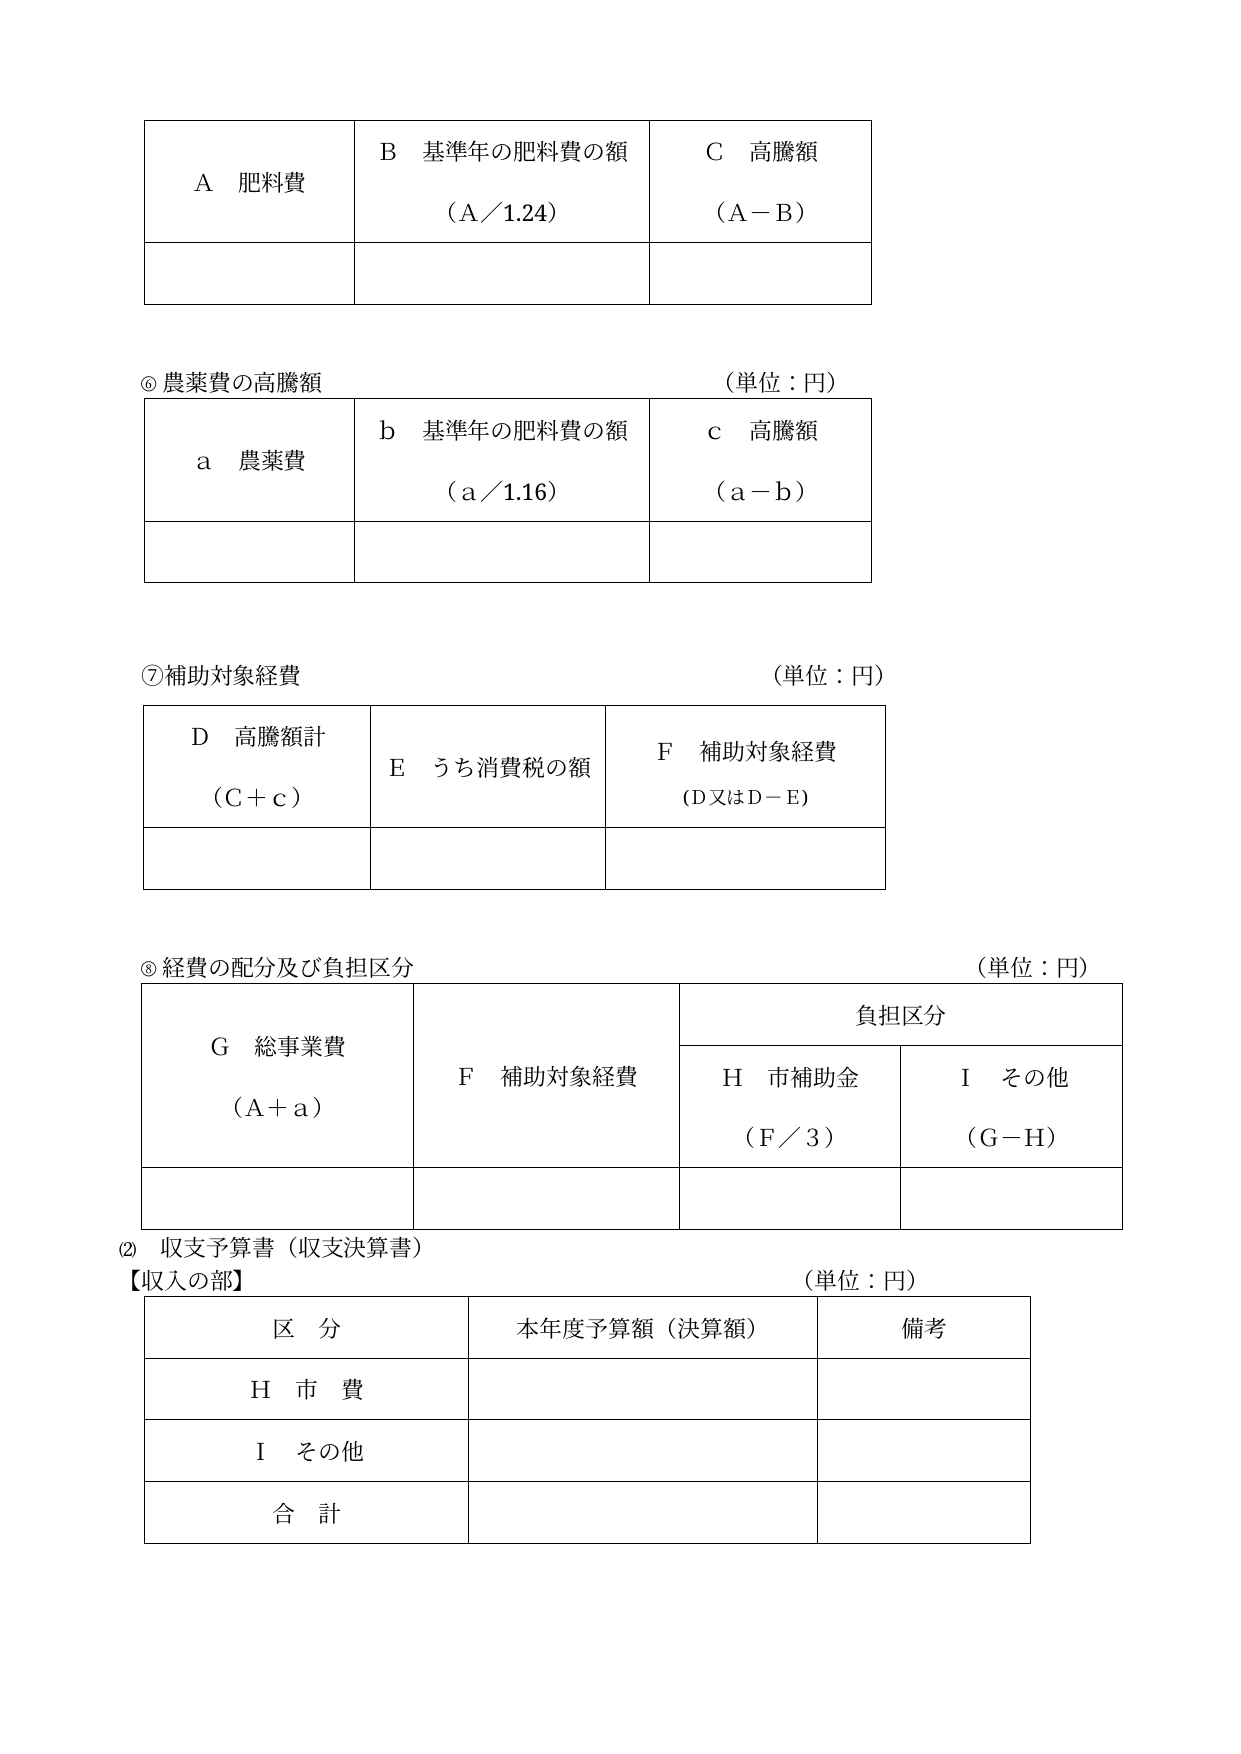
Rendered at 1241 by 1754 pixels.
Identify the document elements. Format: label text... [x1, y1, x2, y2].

table_cell [371, 828, 605, 888]
table_cell [680, 1168, 900, 1229]
table_cell [650, 522, 871, 582]
table_header Ｅ うち消費税の額 [371, 706, 605, 827]
table_cell Ｈ 市 費 [145, 1359, 468, 1419]
table_cell Ｉ その他 [145, 1420, 468, 1481]
table_cell [142, 1168, 413, 1229]
text ⑧経費の配分及び負担区分 （単位：円） [140, 950, 1122, 983]
table_header 本年度予算額（決算額） [469, 1297, 817, 1358]
table_cell [414, 1168, 679, 1229]
table_cell [650, 243, 871, 303]
table_header Ｃ 高騰額 （Ａ－Ｂ） [650, 121, 871, 242]
table_header ａ 農薬費 [145, 399, 354, 521]
text 【収入の部】 （単位：円） [118, 1263, 1122, 1296]
table_cell [901, 1168, 1122, 1229]
table_cell [144, 828, 370, 888]
table_cell [818, 1359, 1030, 1419]
table_cell Ｉ その他 （Ｇ－Ｈ） [901, 1046, 1122, 1167]
table_cell [818, 1482, 1030, 1543]
table_header 区 分 [145, 1297, 468, 1358]
table_header Ａ 肥料費 [145, 121, 354, 242]
table_header Ｂ 基準年の肥料費の額 （Ａ／1.24） [355, 121, 649, 242]
table_header 備考 [818, 1297, 1030, 1358]
table_header Ｆ 補助対象経費 [414, 984, 679, 1167]
text ⑵ 収支予算書（収支決算書） [118, 1230, 1122, 1263]
table_header Ｄ 高騰額計 （Ｃ＋ｃ） [144, 706, 370, 827]
table_cell Ｈ 市補助金 （Ｆ／３） [680, 1046, 900, 1167]
table_header Ｇ 総事業費 （Ａ＋ａ） [142, 984, 413, 1167]
table_cell [606, 828, 885, 888]
text ⑦補助対象経費 （単位：円） [118, 644, 1122, 704]
table_cell [469, 1359, 817, 1419]
table_header 負担区分 [680, 984, 1122, 1045]
text ⑥農薬費の高騰額 （単位：円） [140, 365, 1122, 398]
table_cell 合 計 [145, 1482, 468, 1543]
table_cell [355, 522, 649, 582]
table_header ｂ 基準年の肥料費の額 （ａ／1.16） [355, 399, 649, 521]
table_cell [145, 243, 354, 303]
table_cell [355, 243, 649, 303]
table_cell [469, 1420, 817, 1481]
table_header ｃ 高騰額 （ａ－ｂ） [650, 399, 871, 521]
table_cell [818, 1420, 1030, 1481]
table_cell [469, 1482, 817, 1543]
table_cell [145, 522, 354, 582]
table_header Ｆ 補助対象経費 (Ｄ又はＤ－Ｅ) [606, 706, 885, 827]
